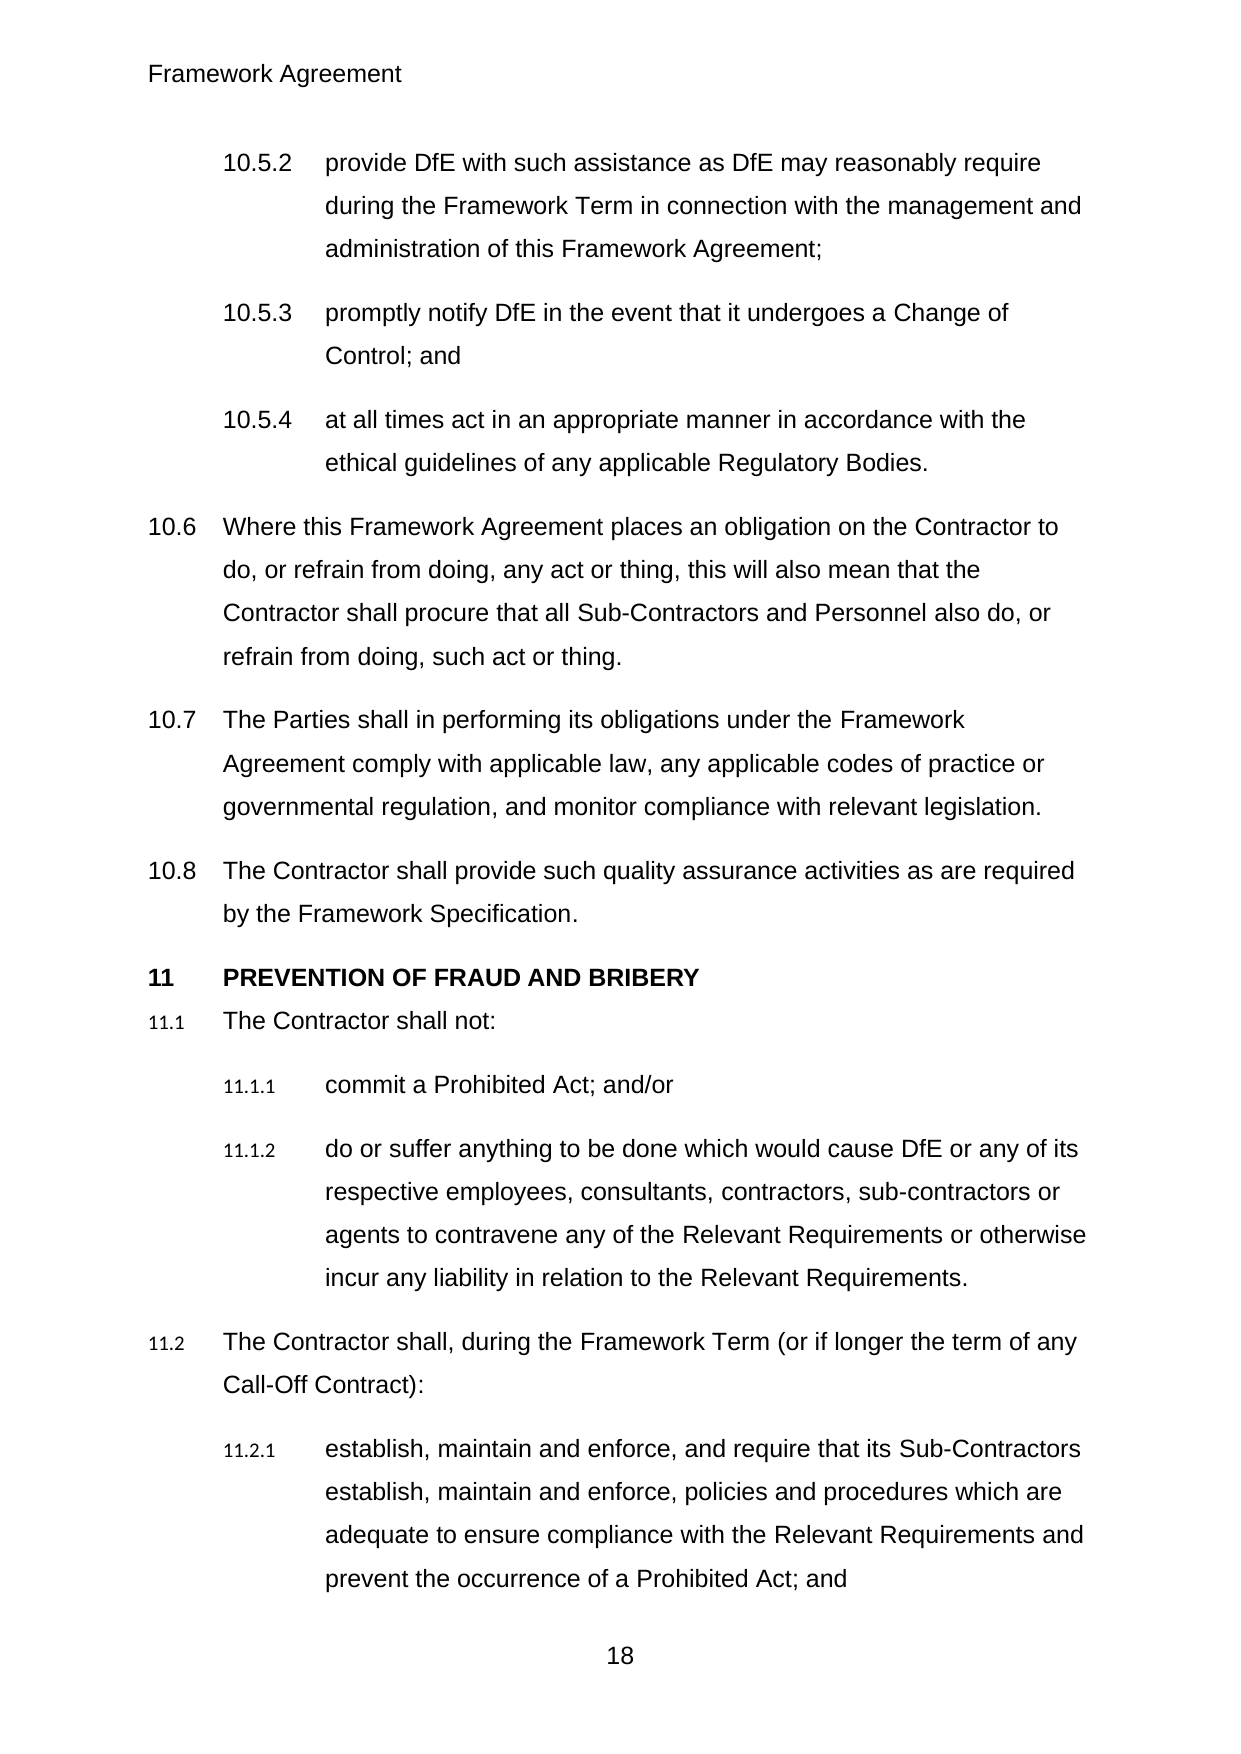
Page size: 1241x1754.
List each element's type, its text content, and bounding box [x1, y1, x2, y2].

text promptly notify DfE in the event that it undergoes a Change of Control; and [223, 298, 1092, 370]
text The Contractor shall not: [148, 1006, 1092, 1034]
text The Contractor shall provide such quality assurance activities as are required by the Framework Specification. [148, 856, 1092, 927]
text at all times act in an appropriate manner in accordance with the ethical guidelines of any applicable Regulatory Bodies. [223, 405, 1092, 477]
text provide DfE with such assistance as DfE may reasonably require during the Framework Term in connection with the management and administration of this Framework Agreement; [223, 148, 1092, 263]
text The Contractor shall, during the Framework Term (or if longer the term of any Call-Off Contract): [148, 1327, 1092, 1399]
text do or suffer anything to be done which would cause DfE or any of its respective employees, consultants, contractors, sub-contractors or agents to contravene any of the Relevant Requirements or otherwise incur any liability in relation to the Relevant Requirements. [223, 1134, 1092, 1292]
text Where this Framework Agreement places an obligation on the Contractor to do, or refrain from doing, any act or thing, this will also mean that the Contractor shall procure that all Sub-Contractors and Personnel also do, or refrain from doing, such act or thing. [148, 512, 1092, 670]
text establish, maintain and enforce, and require that its Sub-Contractors establish, maintain and enforce, policies and procedures which are adequate to ensure compliance with the Relevant Requirements and prevent the occurrence of a Prohibited Act; and [223, 1434, 1092, 1592]
text The Parties shall in performing its obligations under the Framework Agreement comply with applicable law, any applicable codes of practice or governmental regulation, and monitor compliance with relevant legislation. [148, 705, 1092, 820]
text commit a Prohibited Act; and/or [223, 1070, 1092, 1098]
text PREVENTION OF FRAUD AND BRIBERY [148, 963, 1092, 991]
